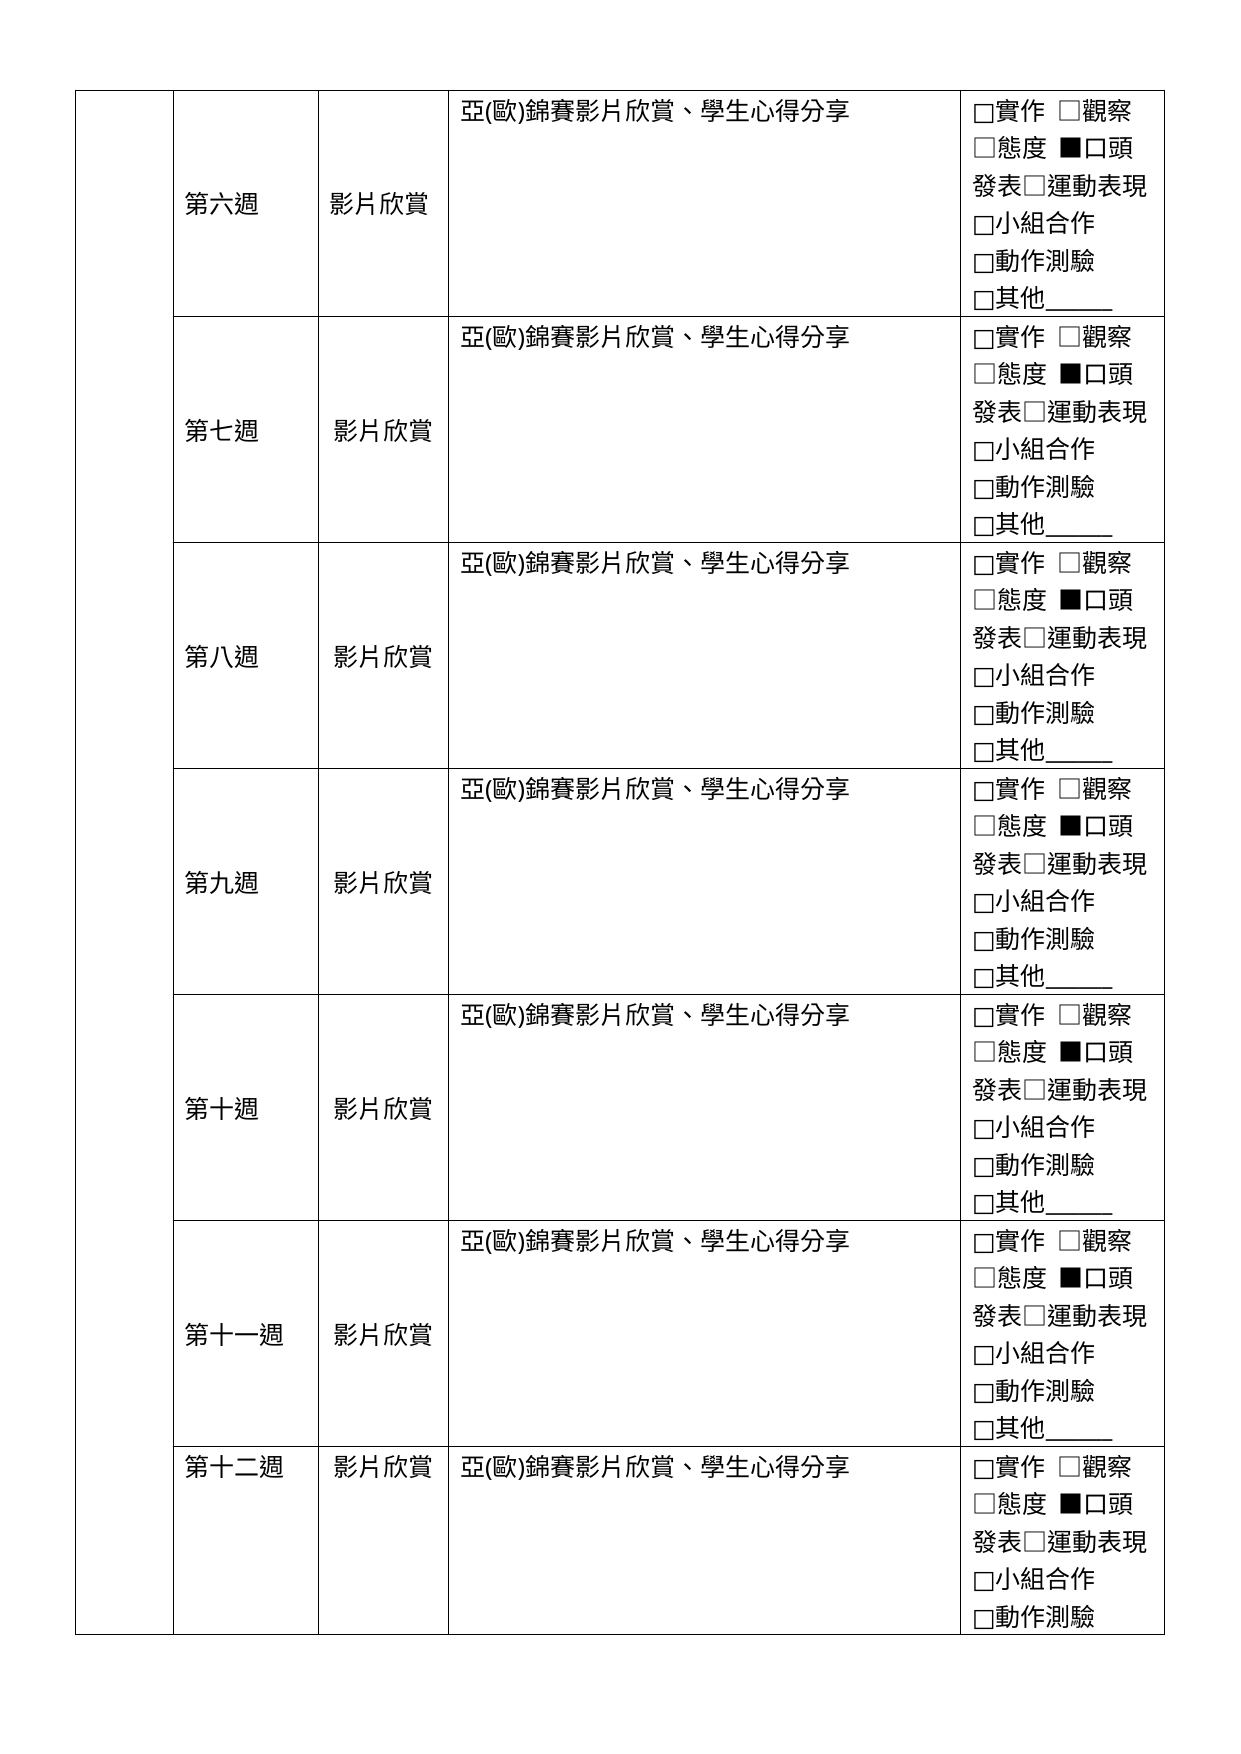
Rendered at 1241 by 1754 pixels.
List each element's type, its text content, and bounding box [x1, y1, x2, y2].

table_cell 亞(歐)錦賽影片欣賞、學生心得分享 [449, 91, 960, 316]
table_cell 影片欣賞 [319, 1447, 448, 1634]
table_cell 第十二週 [174, 1447, 318, 1634]
table_cell 影片欣賞 [319, 995, 448, 1220]
table_cell 影片欣賞 [319, 1221, 448, 1446]
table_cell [961, 91, 1164, 316]
table_cell 亞(歐)錦賽影片欣賞、學生心得分享 [449, 1447, 960, 1634]
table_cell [961, 1221, 1164, 1446]
table_cell 亞(歐)錦賽影片欣賞、學生心得分享 [449, 1221, 960, 1446]
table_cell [961, 317, 1164, 542]
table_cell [961, 1447, 1164, 1634]
table_cell □實作 □觀察 □態度 口頭發表□運動表現 □小組合作 □動作測驗 □其他______ [961, 769, 1164, 994]
table_cell 影片欣賞 [319, 769, 448, 994]
table_cell 影片欣賞 [319, 91, 448, 316]
table_cell □實作 □觀察 □態度 口頭發表□運動表現 □小組合作 □動作測驗 □其他______ [961, 543, 1164, 768]
table_cell 第十週 [174, 995, 318, 1220]
table_cell 亞(歐)錦賽影片欣賞、學生心得分享 [449, 317, 960, 542]
table_cell 第九週 [174, 769, 318, 994]
table_cell □實作 □觀察 □態度 口頭發表□運動表現 □小組合作 □動作測驗 □其他______ [961, 995, 1164, 1220]
table_cell 第七週 [174, 317, 318, 542]
table_cell 影片欣賞 [319, 543, 448, 768]
table_cell 亞(歐)錦賽影片欣賞、學生心得分享 [449, 543, 960, 768]
table_cell 第八週 [174, 543, 318, 768]
table_cell 第六週 [174, 91, 318, 316]
table_cell 亞(歐)錦賽影片欣賞、學生心得分享 [449, 769, 960, 994]
table_cell 亞(歐)錦賽影片欣賞、學生心得分享 [449, 995, 960, 1220]
table_cell 影片欣賞 [319, 317, 448, 542]
table_cell 第十一週 [174, 1221, 318, 1446]
